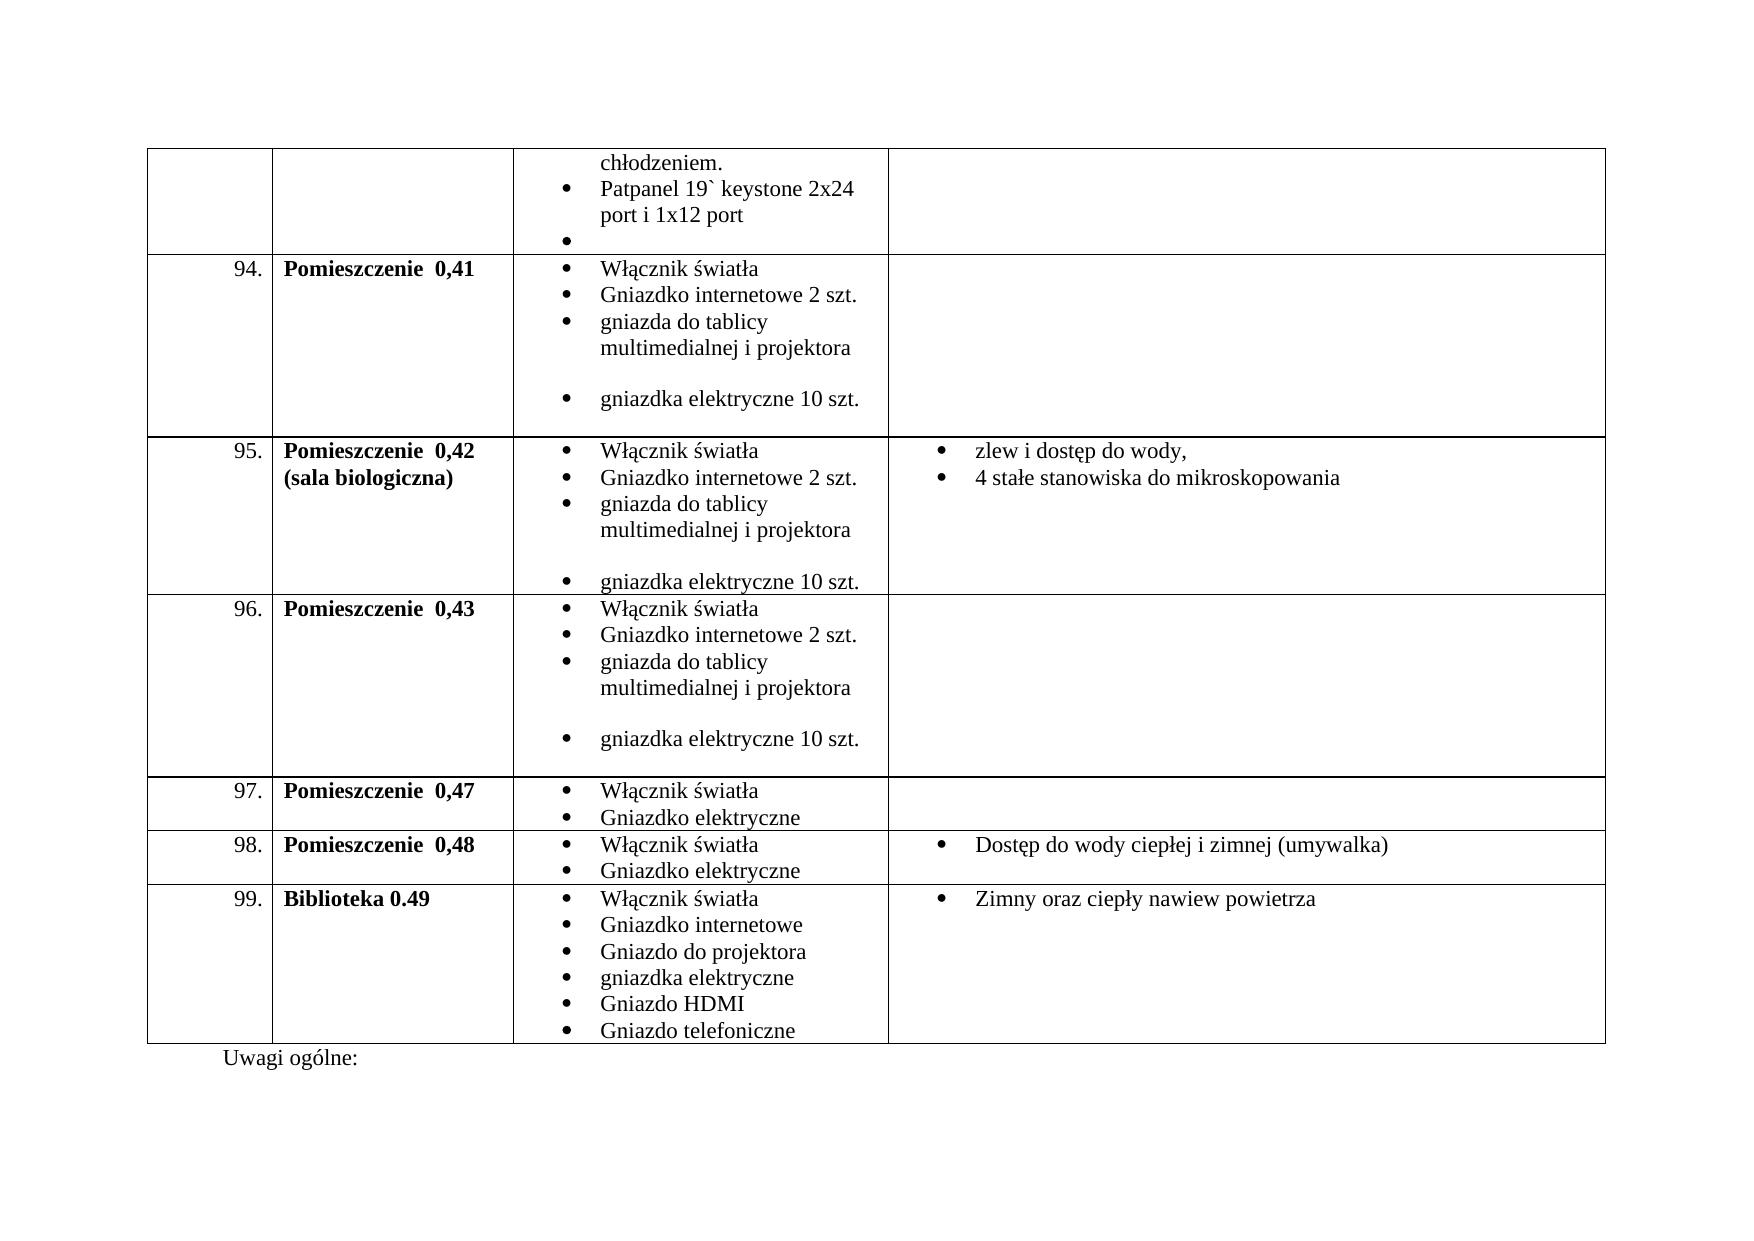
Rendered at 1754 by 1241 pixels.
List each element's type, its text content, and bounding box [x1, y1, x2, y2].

table_cell Włącznik światła Gniazdko elektryczne [514, 778, 888, 830]
table_cell Pomieszczenie 0,48 [273, 831, 513, 884]
table_cell Pomieszczenie 0,41 [273, 255, 513, 436]
table_cell [889, 255, 1605, 436]
table_cell Zimny oraz ciepły nawiew powietrza [889, 885, 1605, 1043]
table_cell Włącznik światła Gniazdko internetowe 2 szt. gniazda do tablicy multimedialnej i projektora gniazdka elektryczne 10 szt. [514, 438, 888, 594]
table_cell Pomieszczenie 0,43 [273, 595, 513, 776]
table_cell Biblioteka 0.49 [273, 885, 513, 1043]
table_cell Włącznik światła Gniazdko internetowe 2 szt. gniazda do tablicy multimedialnej i projektora gniazdka elektryczne 10 szt. [514, 595, 888, 776]
list Uwagi ogólne: [223, 1044, 1606, 1071]
table_cell Włącznik światła Gniazdko elektryczne [514, 831, 888, 884]
table_cell Pomieszczenie 0,47 [273, 778, 513, 830]
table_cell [273, 149, 513, 254]
table_cell [889, 595, 1605, 776]
table_cell Włącznik światła Gniazdko internetowe Gniazdo do projektora gniazdka elektryczne Gniazdo HDMI Gniazdo telefoniczne [514, 885, 888, 1043]
table_cell Dostęp do wody ciepłej i zimnej (umywalka) [889, 831, 1605, 884]
table_cell [148, 438, 272, 594]
table_cell zlew i dostęp do wody, 4 stałe stanowiska do mikroskopowania [889, 438, 1605, 594]
table_cell Włącznik światła Gniazdko internetowe 2 szt. gniazda do tablicy multimedialnej i projektora gniazdka elektryczne 10 szt. [514, 255, 888, 436]
table_cell [148, 885, 272, 1043]
table_cell [148, 149, 272, 254]
table_cell [148, 255, 272, 436]
table_cell [889, 778, 1605, 830]
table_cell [889, 149, 1605, 254]
table_cell Pomieszczenie 0,42 (sala biologiczna) [273, 438, 513, 594]
table_cell [148, 778, 272, 830]
table_cell [148, 595, 272, 776]
table_cell [148, 831, 272, 884]
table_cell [514, 149, 888, 254]
